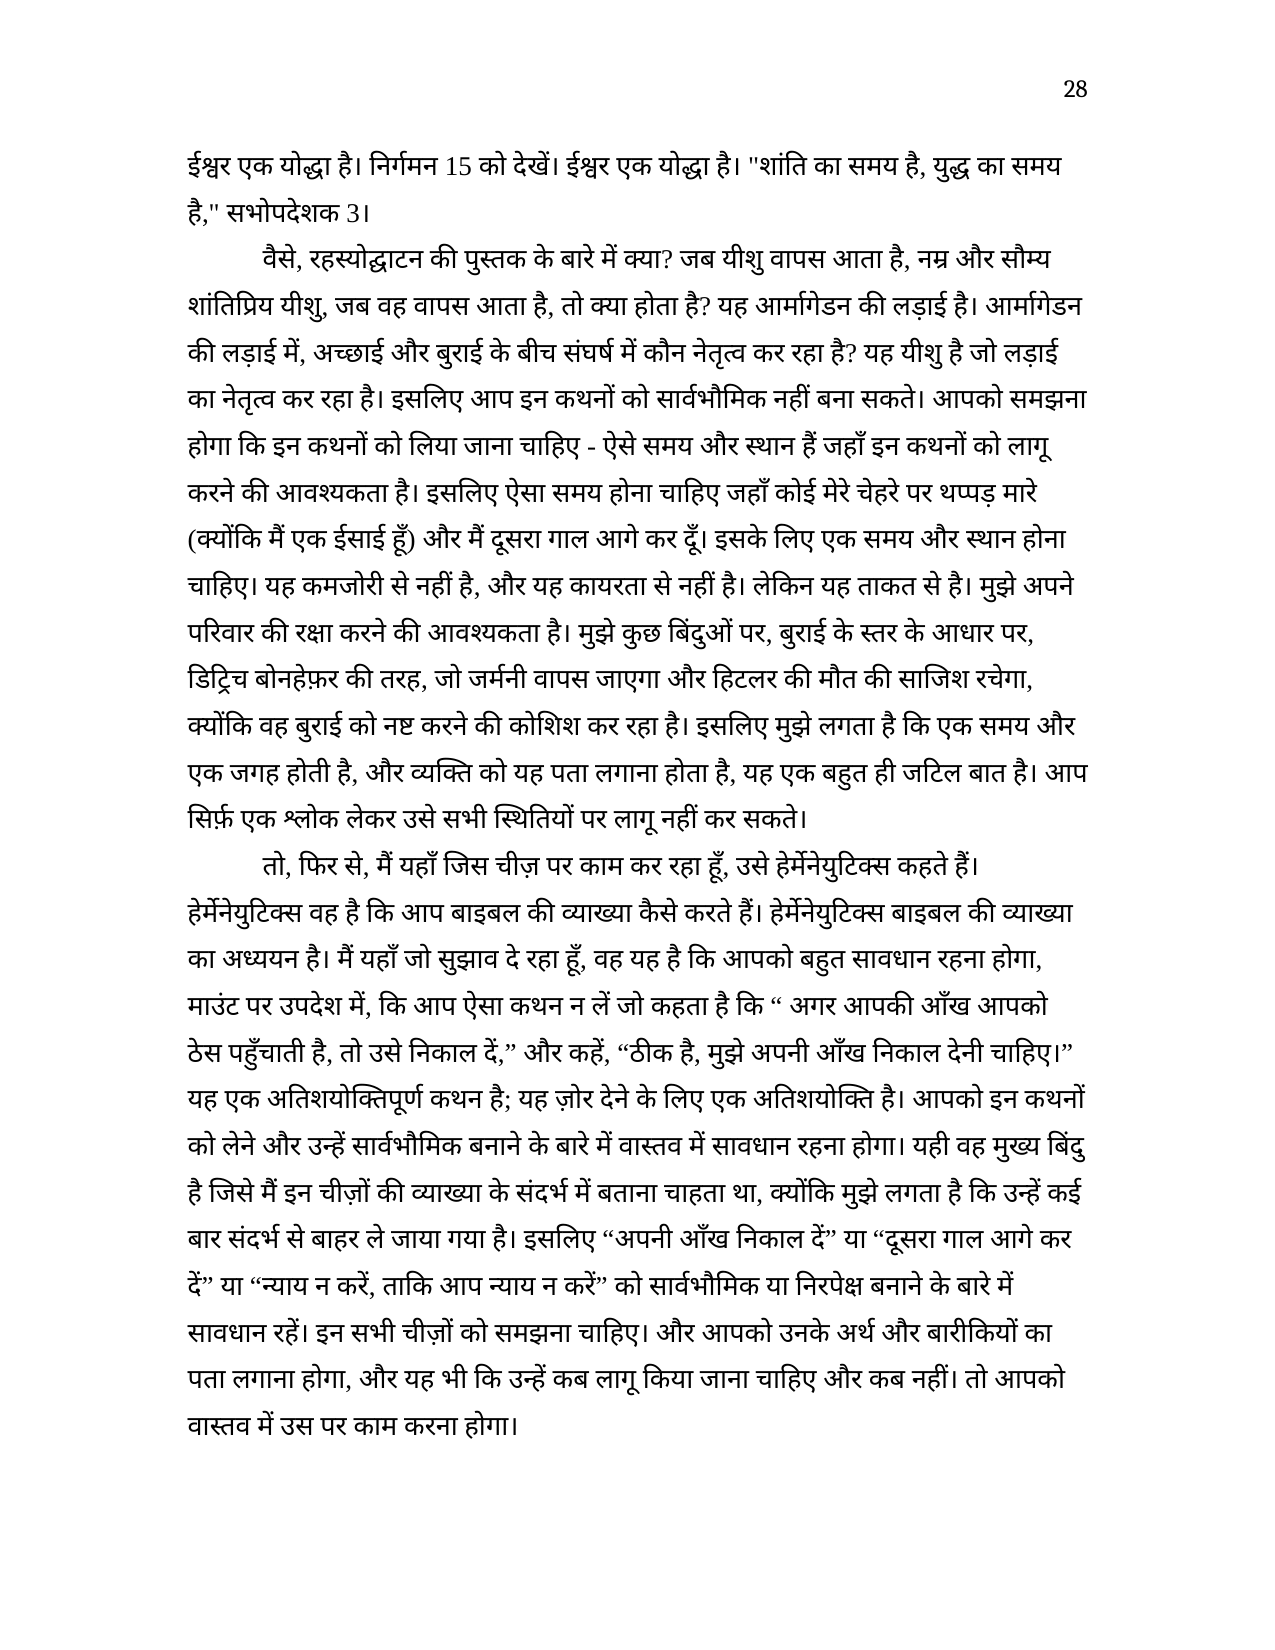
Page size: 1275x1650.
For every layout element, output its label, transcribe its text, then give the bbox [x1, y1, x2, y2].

text तो, फिर से, मैं यहाँ जिस चीज़ पर काम कर रहा हूँ, उसे हेर्मेनेयुटिक्स कहते हैं। हेर्मेनेयुटिक्स वह है कि आप बाइबल की व्याख्या कैसे करते हैं। हेर्मेनेयुटिक्स बाइबल की व्याख्या का अध्ययन है। मैं यहाँ जो सुझाव दे रहा हूँ, वह यह है कि आपको बहुत सावधान रहना होगा, माउंट पर उपदेश में, कि आप ऐसा कथन न लें जो कहता है कि “ अगर आपकी आँख आपको ठेस पहुँचाती है, तो उसे निकाल दें,” और कहें, “ठीक है, मुझे अपनी आँख निकाल देनी चाहिए।” यह एक अतिशयोक्तिपूर्ण कथन है; यह ज़ोर देने के लिए एक अतिशयोक्ति है। आपको इन कथनों को लेने और उन्हें सार्वभौमिक बनाने के बारे में वास्तव में सावधान रहना होगा। यही वह मुख्य बिंदु है जिसे मैं इन चीज़ों की व्याख्या के संदर्भ में बताना चाहता था, क्योंकि मुझे लगता है कि उन्हें कई बार संदर्भ से बाहर ले जाया गया है। इसलिए “अपनी आँख निकाल दें” या “दूसरा गाल आगे कर दें” या “न्याय न करें, ताकि आप न्याय न करें” को सार्वभौमिक या निरपेक्ष बनाने के बारे में सावधान रहें। इन सभी चीज़ों को समझना चाहिए। और आपको उनके अर्थ और बारीकियों का पता लगाना होगा, और यह भी कि उन्हें कब लागू किया जाना चाहिए और कब नहीं। तो आपको वास्तव में उस पर काम करना होगा। [187, 850, 1087, 1441]
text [187, 150, 1087, 228]
text वैसे, रहस्योद्घाटन की पुस्तक के बारे में क्या? जब यीशु वापस आता है, नम्र और सौम्य शांतिप्रिय यीशु, जब वह वापस आता है, तो क्या होता है? यह आर्मागेडन की लड़ाई है। आर्मागेडन की लड़ाई में, अच्छाई और बुराई के बीच संघर्ष में कौन नेतृत्व कर रहा है? यह यीशु है जो लड़ाई का नेतृत्व कर रहा है। इसलिए आप इन कथनों को सार्वभौमिक नहीं बना सकते। आपको समझना होगा कि इन कथनों को लिया जाना चाहिए - ऐसे समय और स्थान हैं जहाँ इन कथनों को लागू करने की आवश्यकता है। इसलिए ऐसा समय होना चाहिए जहाँ कोई मेरे चेहरे पर थप्पड़ मारे (क्योंकि मैं एक ईसाई हूँ) और मैं दूसरा गाल आगे कर दूँ। इसके लिए एक समय और स्थान होना चाहिए। यह कमजोरी से नहीं है, और यह कायरता से नहीं है। लेकिन यह ताकत से है। मुझे अपने परिवार की रक्षा करने की आवश्यकता है। मुझे कुछ बिंदुओं पर, बुराई के स्तर के आधार पर, डिट्रिच बोनहेफ़र की तरह, जो जर्मनी वापस जाएगा और हिटलर की मौत की साजिश रचेगा, क्योंकि वह बुराई को नष्ट करने की कोशिश कर रहा है। इसलिए मुझे लगता है कि एक समय और एक जगह होती है, और व्यक्ति को यह पता लगाना होता है, यह एक बहुत ही जटिल बात है। आप सिर्फ़ एक श्लोक लेकर उसे सभी स्थितियों पर लागू नहीं कर सकते। [187, 243, 1087, 834]
